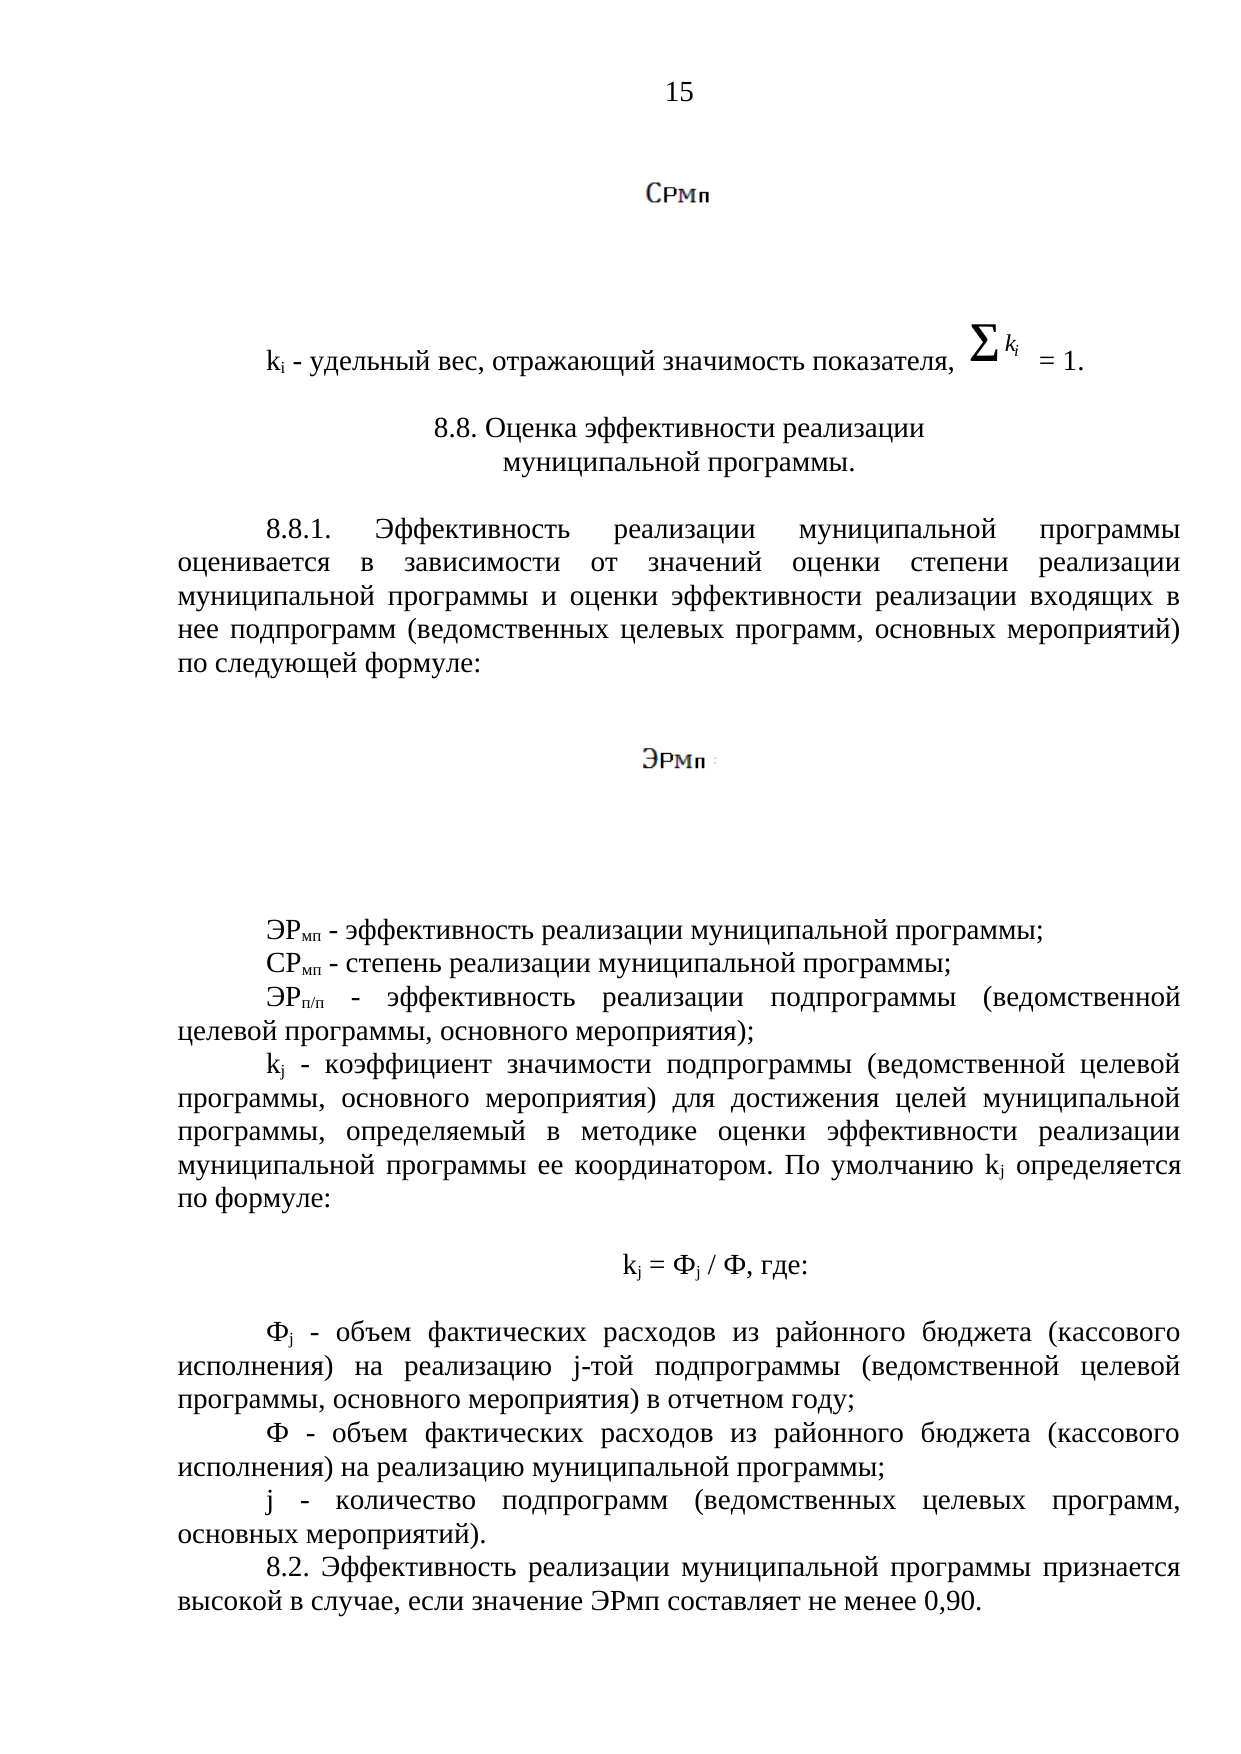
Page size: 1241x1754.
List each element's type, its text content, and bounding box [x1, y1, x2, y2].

text ЭРмп - эффективность реализации муниципальной программы; [177, 912, 1181, 946]
text j - количество подпрограмм (ведомственных целевых программ, основных мероприятий). [177, 1482, 1181, 1549]
picture [642, 712, 716, 879]
text 8.2. Эффективность реализации муниципальной программы признается высокой в случае, если значение ЭРмп составляет не менее 0,90. [177, 1549, 1181, 1616]
text Ф - объем фактических расходов из районного бюджета (кассового исполнения) на реализацию муниципальной программы; [177, 1415, 1181, 1482]
text ЭРп/п - эффективность реализации подпрограммы (ведомственной целевой программы, основного мероприятия); [177, 979, 1181, 1046]
text Фj - объем фактических расходов из районного бюджета (кассового исполнения) на реализацию j-той подпрограммы (ведомственной целевой программы, основного мероприятия) в отчетном году; [177, 1314, 1181, 1415]
picture [645, 151, 713, 318]
text kj - коэффициент значимости подпрограммы (ведомственной целевой программы, основного мероприятия) для достижения целей муниципальной программы, определяемый в методике оценки эффективности реализации муниципальной программы ее координатором. По умолчанию kj определяется по формуле: [177, 1046, 1181, 1214]
text ki - удельный вес, отражающий значимость показателя, = 1. [177, 318, 1181, 377]
text СРмп - степень реализации муниципальной программы; [177, 946, 1181, 979]
text муниципальной программы. [177, 444, 1181, 477]
text 8.8. Оценка эффективности реализации [177, 410, 1181, 444]
text kj = Фj / Ф, где: [177, 1247, 1181, 1281]
text 8.8.1. Эффективность реализации муниципальной программы оценивается в зависимости от значений оценки степени реализации муниципальной программы и оценки эффективности реализации входящих в нее подпрограмм (ведомственных целевых программ, основных мероприятий) по следующей формуле: [177, 511, 1181, 679]
